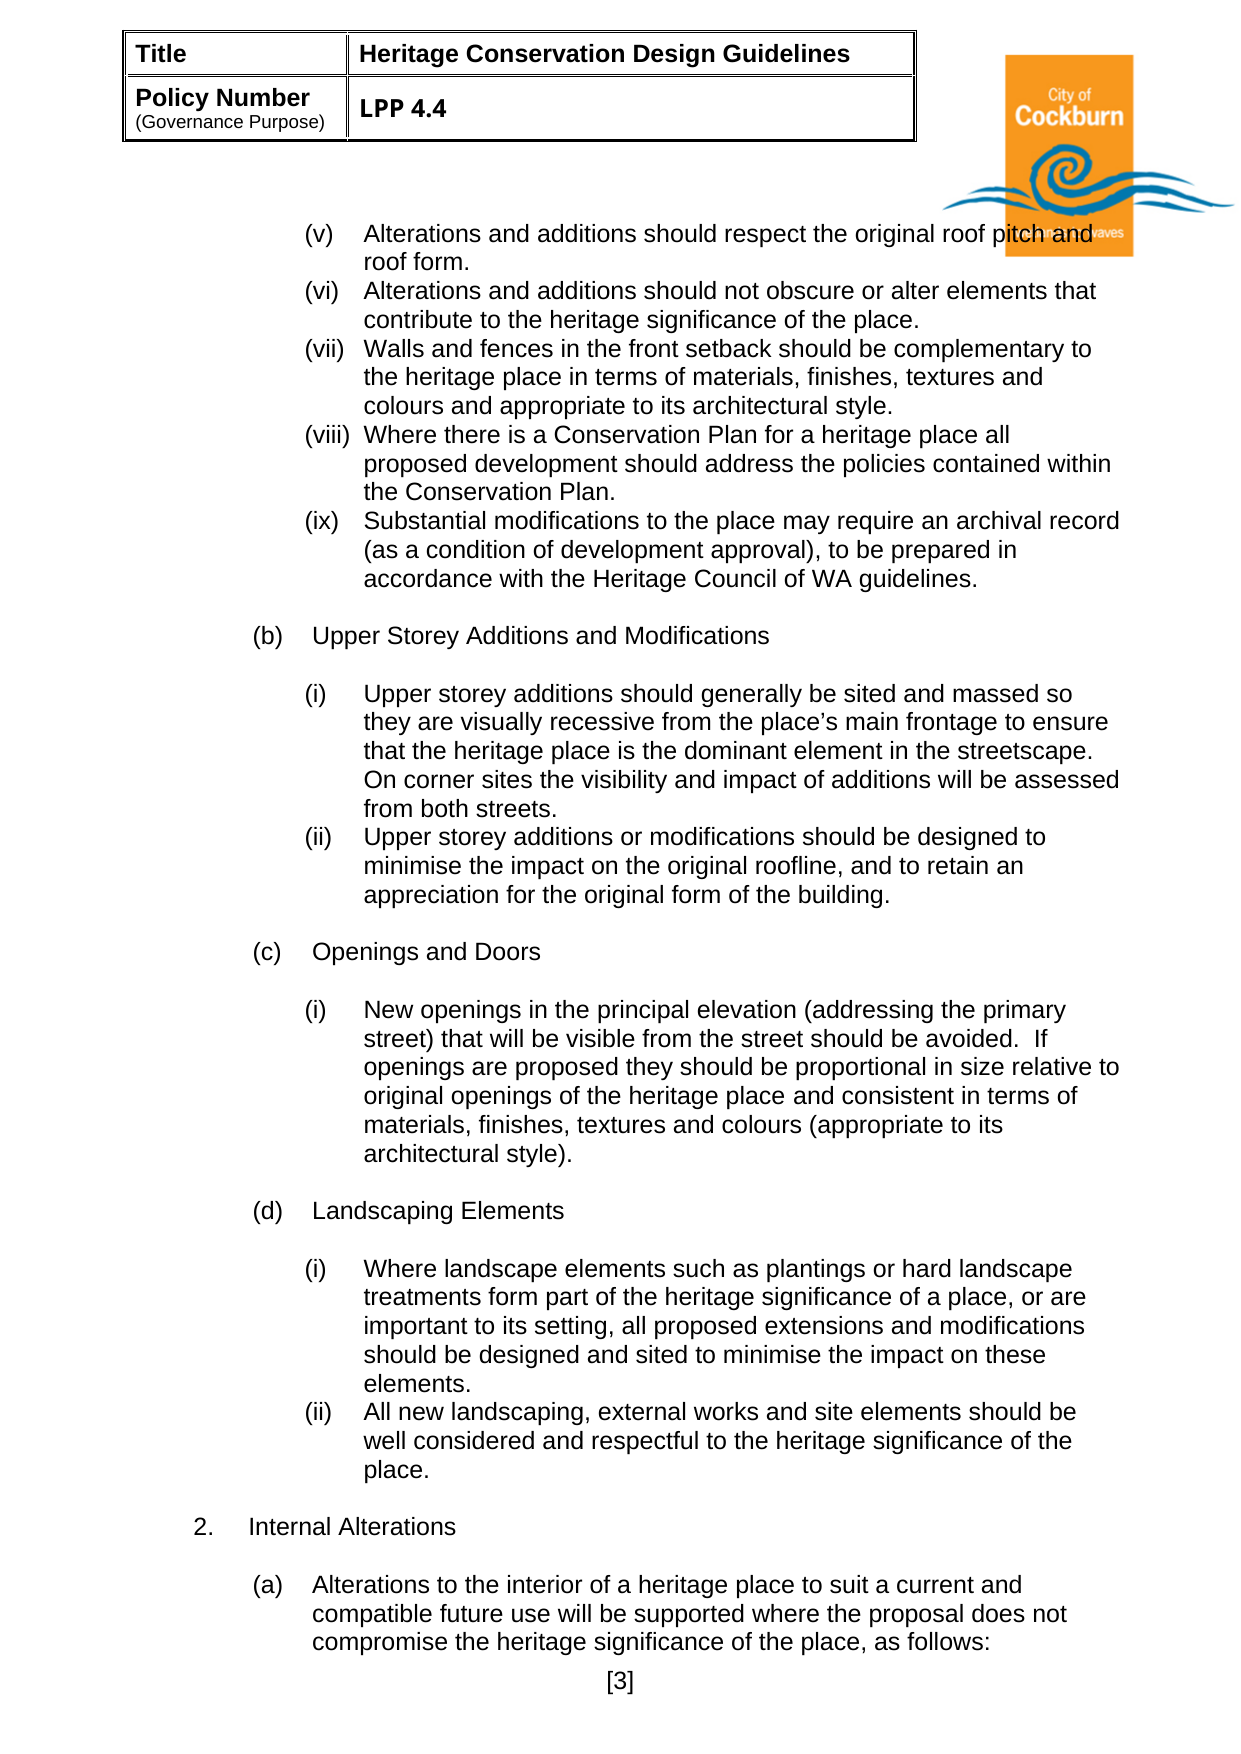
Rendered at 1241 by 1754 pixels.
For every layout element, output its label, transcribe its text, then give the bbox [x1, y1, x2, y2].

text (b) Upper Storey Additions and Modifications [252, 621, 1122, 650]
text (i) New openings in the principal elevation (addressing the primary street) that will be visible from the street should be avoided. If openings are proposed they should be proportional in size relative to original openings of the heritage place and consistent in terms of materials, finishes, textures and colours (appropriate to its architectural style). [304, 995, 1122, 1167]
text (i) Where landscape elements such as plantings or hard landscape treatments form part of the heritage significance of a place, or are important to its setting, all proposed extensions and modifications should be designed and sited to minimise the impact on these elements. [304, 1253, 1122, 1397]
text (viii) Where there is a Conservation Plan for a heritage place all proposed development should address the policies contained within the Conservation Plan. [304, 420, 1122, 506]
text (vi) Alterations and additions should not obscure or alter elements that contribute to the heritage significance of the place. [304, 276, 1122, 333]
text (i) Upper storey additions should generally be sited and massed so they are visually recessive from the place’s main frontage to ensure that the heritage place is the dominant element in the streetscape. On corner sites the visibility and impact of additions will be assessed from both streets. [304, 678, 1122, 822]
text (c) Openings and Doors [252, 937, 1122, 966]
text (ix) Substantial modifications to the place may require an archival record (as a condition of development approval), to be prepared in accordance with the Heritage Council of WA guidelines. [304, 506, 1122, 592]
text (ii) All new landscaping, external works and site elements should be well considered and respectful to the heritage significance of the place. [304, 1397, 1122, 1483]
text (a) Alterations to the interior of a heritage place to suit a current and compatible future use will be supported where the proposal does not compromise the heritage significance of the place, as follows: [252, 1570, 1122, 1656]
text (vii) Walls and fences in the front setback should be complementary to the heritage place in terms of materials, finishes, textures and colours and appropriate to its architectural style. [304, 333, 1122, 420]
picture [924, 29, 1241, 293]
text (v) Alterations and additions should respect the original roof pitch and roof form. [304, 218, 1122, 276]
text 2. Internal Alterations [193, 1512, 1122, 1541]
text (ii) Upper storey additions or modifications should be designed to minimise the impact on the original roofline, and to retain an appreciation for the original form of the building. [304, 822, 1122, 908]
text (d) Landscaping Elements [252, 1196, 1122, 1225]
